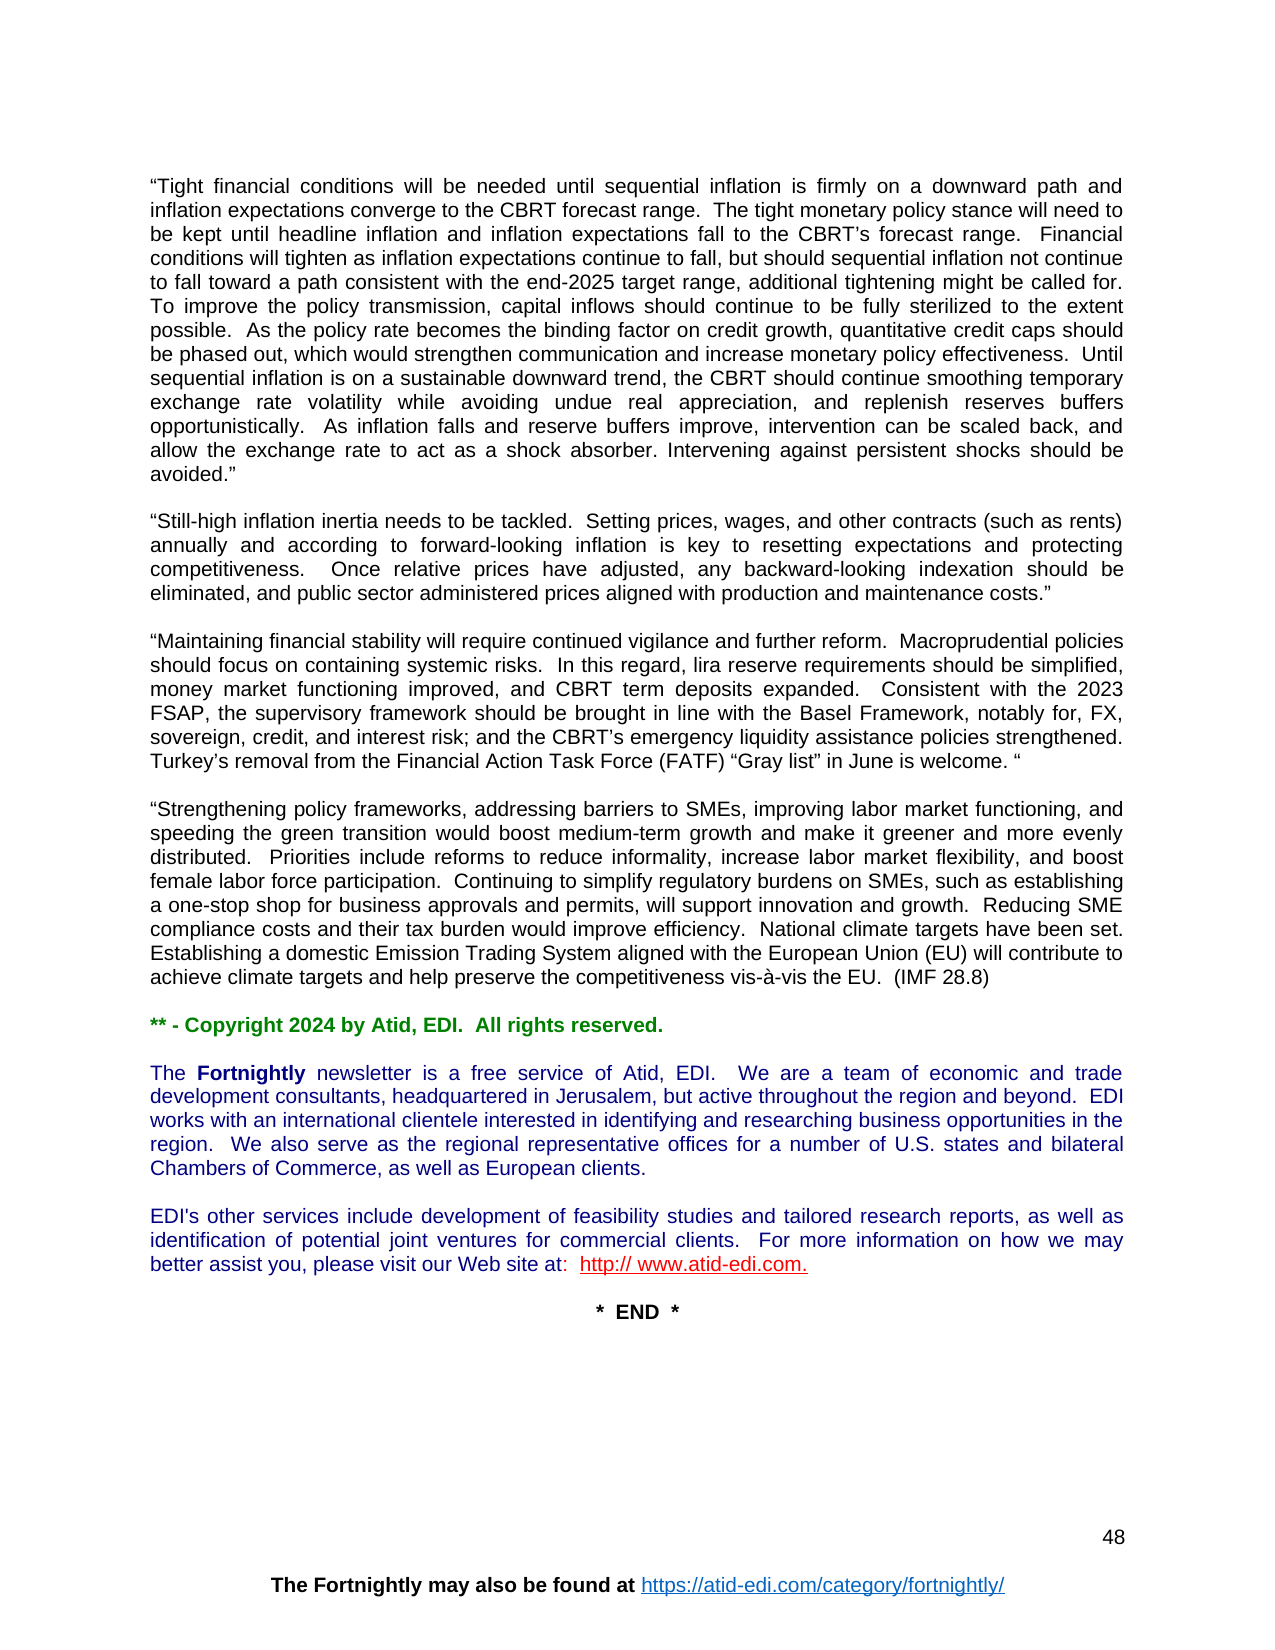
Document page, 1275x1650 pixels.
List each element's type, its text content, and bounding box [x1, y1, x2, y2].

text “Tight financial conditions will be needed until sequential inflation is firmly on a downward path and inflation expectations converge to the CBRT forecast range. The tight monetary policy stance will need to be kept until headline inflation and inflation expectations fall to the CBRT’s forecast range. Financial conditions will tighten as inflation expectations continue to fall, but should sequential inflation not continue to fall toward a path consistent with the end-2025 target range, additional tightening might be called for. To improve the policy transmission, capital inflows should continue to be fully sterilized to the extent possible. As the policy rate becomes the binding factor on credit growth, quantitative credit caps should be phased out, which would strengthen communication and increase monetary policy effectiveness. Until sequential inflation is on a sustainable downward trend, the CBRT should continue smoothing temporary exchange rate volatility while avoiding undue real appreciation, and replenish reserves buffers opportunistically. As inflation falls and reserve buffers improve, intervention can be scaled back, and allow the exchange rate to act as a shock absorber. Intervening against persistent shocks should be avoided.” [150, 174, 1125, 485]
text “Maintaining financial stability will require continued vigilance and further reform. Macroprudential policies should focus on containing systemic risks. In this regard, lira reserve requirements should be simplified, money market functioning improved, and CBRT term deposits expanded. Consistent with the 2023 FSAP, the supervisory framework should be brought in line with the Basel Framework, notably for, FX, sovereign, credit, and interest risk; and the CBRT’s emergency liquidity assistance policies strengthened. Turkey’s removal from the Financial Action Task Force (FATF) “Gray list” in June is welcome. “ [150, 629, 1125, 773]
text ** - Copyright 2024 by Atid, EDI. All rights reserved. [150, 1012, 1125, 1036]
text “Strengthening policy frameworks, addressing barriers to SMEs, improving labor market functioning, and speeding the green transition would boost medium-term growth and make it greener and more evenly distributed. Priorities include reforms to reduce informality, increase labor market flexibility, and boost female labor force participation. Continuing to simplify regulatory burdens on SMEs, such as establishing a one-stop shop for business approvals and permits, will support innovation and growth. Reducing SME compliance costs and their tax burden would improve efficiency. National climate targets have been set. Establishing a domestic Emission Trading System aligned with the European Union (EU) will contribute to achieve climate targets and help preserve the competitiveness vis-à-vis the EU. (IMF 28.8) [150, 797, 1125, 988]
text “Still-high inflation inertia needs to be tackled. Setting prices, wages, and other contracts (such as rents) annually and according to forward-looking inflation is key to resetting expectations and protecting competitiveness. Once relative prices have adjusted, any backward-looking indexation should be eliminated, and public sector administered prices aligned with production and maintenance costs.” [150, 509, 1125, 605]
text EDI's other services include development of feasibility studies and tailored research reports, as well as identification of potential joint ventures for commercial clients. For more information on how we may better assist you, please visit our Web site at: http:// www.atid-edi.com. [150, 1204, 1125, 1276]
text * END * [150, 1300, 1125, 1324]
text The Fortnightly newsletter is a free service of Atid, EDI. We are a team of economic and trade development consultants, headquartered in Jerusalem, but active throughout the region and beyond. EDI works with an international clientele interested in identifying and researching business opportunities in the region. We also serve as the regional representative offices for a number of U.S. states and bilateral Chambers of Commerce, as well as European clients. [150, 1060, 1125, 1180]
